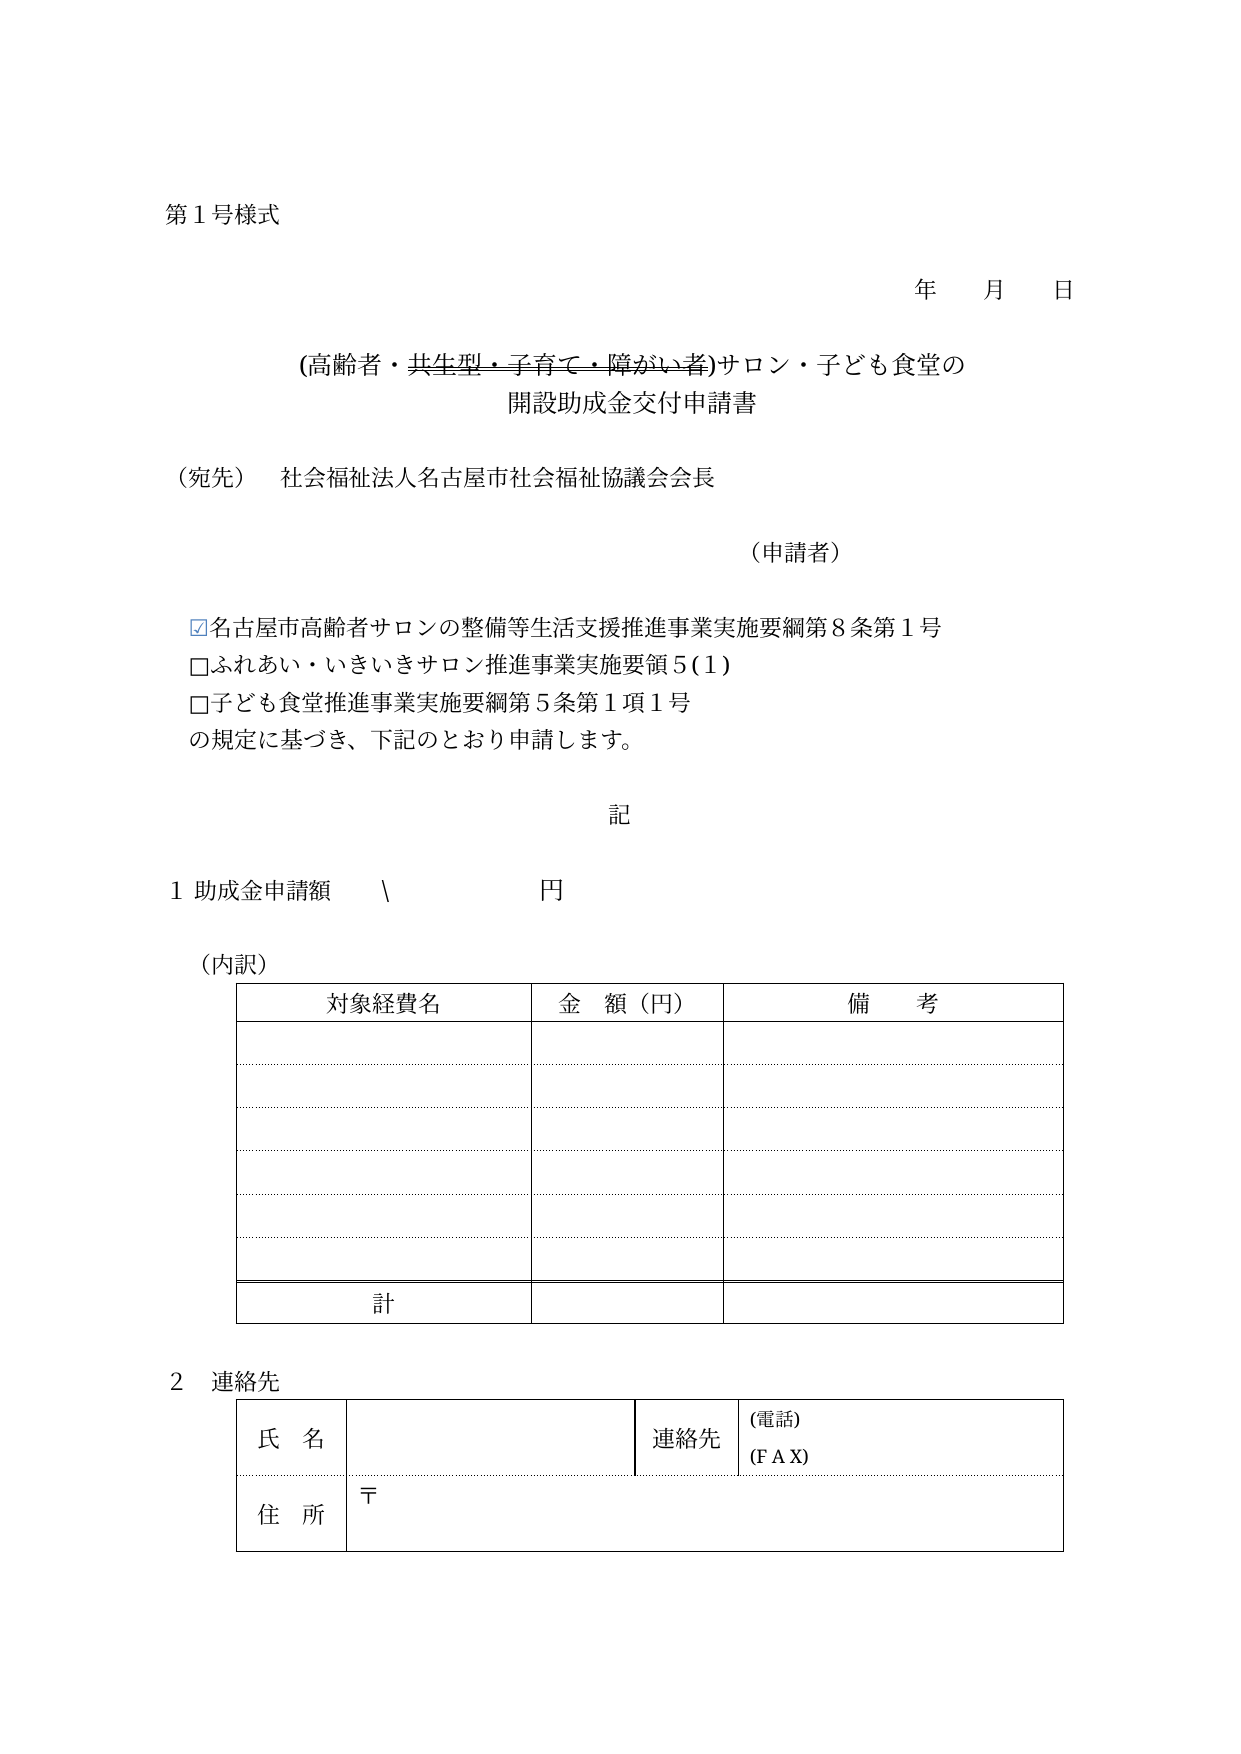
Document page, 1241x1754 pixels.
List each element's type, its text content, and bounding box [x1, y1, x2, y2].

table_cell [724, 1022, 1063, 1064]
text （内訳） [165, 945, 1075, 982]
text □ふれあい・いきいきサロン推進事業実施要領５(１) [165, 645, 1075, 682]
text ２ 連絡先 [165, 1361, 1075, 1399]
table_cell [724, 1283, 1063, 1323]
table_cell [724, 1064, 1063, 1107]
text (高齢者・共生型・子育て・障がい者)サロン・子ども食堂の [165, 345, 1075, 382]
table_cell [532, 1107, 723, 1150]
table_header 氏 名 [237, 1400, 346, 1475]
table_cell [532, 1022, 723, 1064]
table_header [347, 1400, 634, 1475]
text 年 月 日 [165, 270, 1075, 307]
table_cell 〒 [347, 1475, 1063, 1551]
table_cell [532, 1283, 723, 1323]
table_cell [237, 1194, 531, 1237]
table_header 備 考 [724, 984, 1063, 1021]
text 記 [165, 795, 1075, 832]
text （申請者） [165, 532, 1075, 570]
text の規定に基づき、下記のとおり申請します。 [165, 720, 1075, 757]
table_cell [532, 1237, 723, 1280]
table_header (電話) (FAX) [739, 1400, 1063, 1475]
table_cell [724, 1237, 1063, 1280]
table_cell [532, 1064, 723, 1107]
table_header 連絡先 [636, 1400, 738, 1475]
text ☑名古屋市高齢者サロンの整備等生活支援推進事業実施要綱第８条第１号 [165, 607, 1075, 645]
text □子ども食堂推進事業実施要綱第５条第１項１号 [165, 682, 1075, 720]
text １ 助成金申請額 \ 円 [165, 870, 1075, 907]
table_cell 住 所 [237, 1475, 346, 1551]
text 開設助成金交付申請書 [165, 382, 1075, 420]
table_cell [532, 1150, 723, 1193]
table_cell 計 [237, 1283, 531, 1323]
table_cell [724, 1107, 1063, 1150]
text （宛先） 社会福祉法人名古屋市社会福祉協議会会長 [165, 457, 1075, 495]
table_cell [724, 1150, 1063, 1193]
table_cell [237, 1064, 531, 1107]
table_cell [237, 1107, 531, 1150]
table_cell [237, 1237, 531, 1280]
table_cell [724, 1194, 1063, 1237]
table_header 金 額（円） [532, 984, 723, 1021]
table_cell [237, 1022, 531, 1064]
table_cell [237, 1150, 531, 1193]
text 第１号様式 [165, 195, 1075, 232]
table_header 対象経費名 [237, 984, 531, 1021]
table_cell [532, 1194, 723, 1237]
